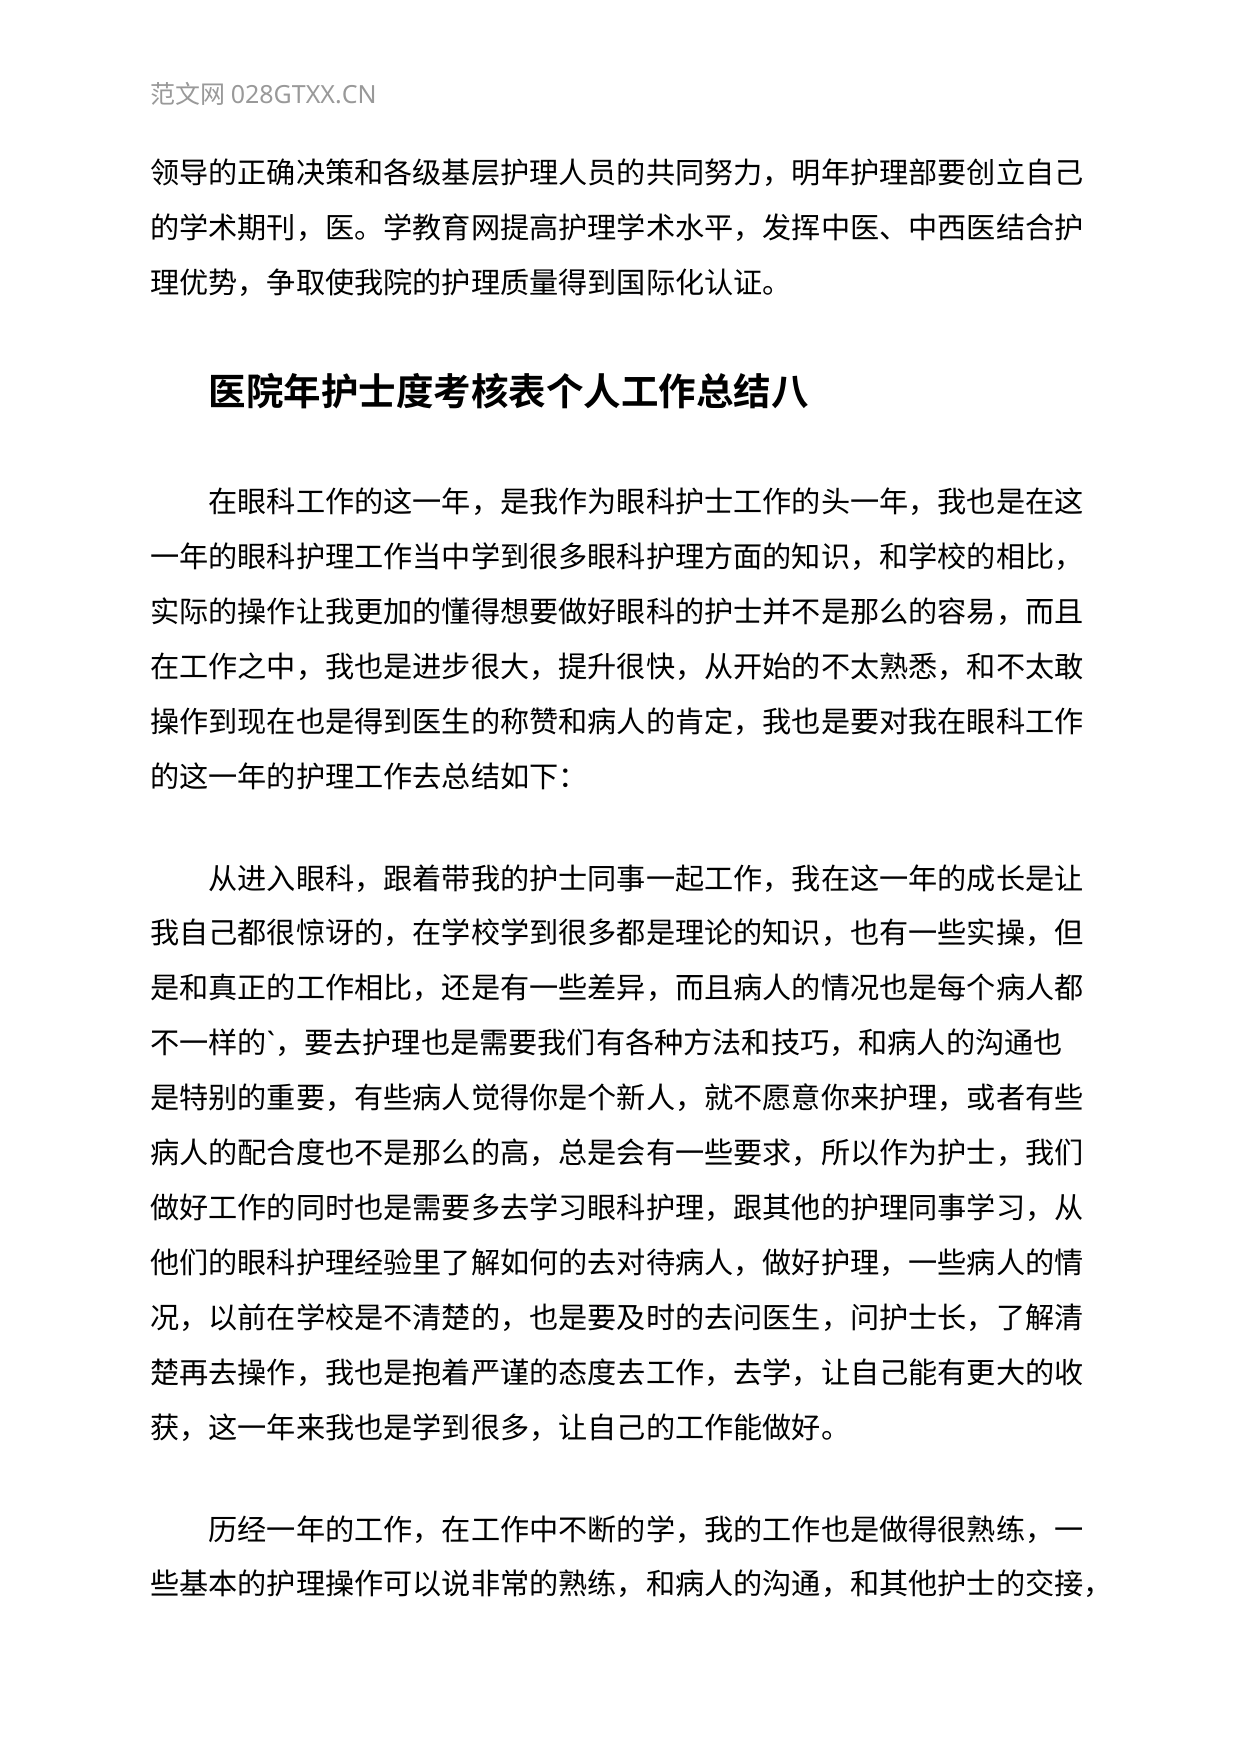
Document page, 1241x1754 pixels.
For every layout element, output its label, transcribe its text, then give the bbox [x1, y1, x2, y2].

text 医院年护士度考核表个人工作总结八 [150, 362, 1090, 416]
text 在眼科工作的这一年，是我作为眼科护士工作的头一年，我也是在这一年的眼科护理工作当中学到很多眼科护理方面的知识，和学校的相比，实际的操作让我更加的懂得想要做好眼科的护士并不是那么的容易，而且在工作之中，我也是进步很大，提升很快，从开始的不太熟悉，和不太敢操作到现在也是得到医生的称赞和病人的肯定，我也是要对我在眼科工作的这一年的护理工作去总结如下： [150, 479, 1090, 796]
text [150, 1506, 1090, 1603]
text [150, 150, 1090, 302]
text 从进入眼科，跟着带我的护士同事一起工作，我在这一年的成长是让我自己都很惊讶的，在学校学到很多都是理论的知识，也有一些实操，但是和真正的工作相比，还是有一些差异，而且病人的情况也是每个病人都不一样的`，要去护理也是需要我们有各种方法和技巧，和病人的沟通也是特别的重要，有些病人觉得你是个新人，就不愿意你来护理，或者有些病人的配合度也不是那么的高，总是会有一些要求，所以作为护士，我们做好工作的同时也是需要多去学习眼科护理，跟其他的护理同事学习，从他们的眼科护理经验里了解如何的去对待病人，做好护理，一些病人的情况，以前在学校是不清楚的，也是要及时的去问医生，问护士长，了解清楚再去操作，我也是抱着严谨的态度去工作，去学，让自己能有更大的收获，这一年来我也是学到很多，让自己的工作能做好。 [150, 855, 1090, 1447]
